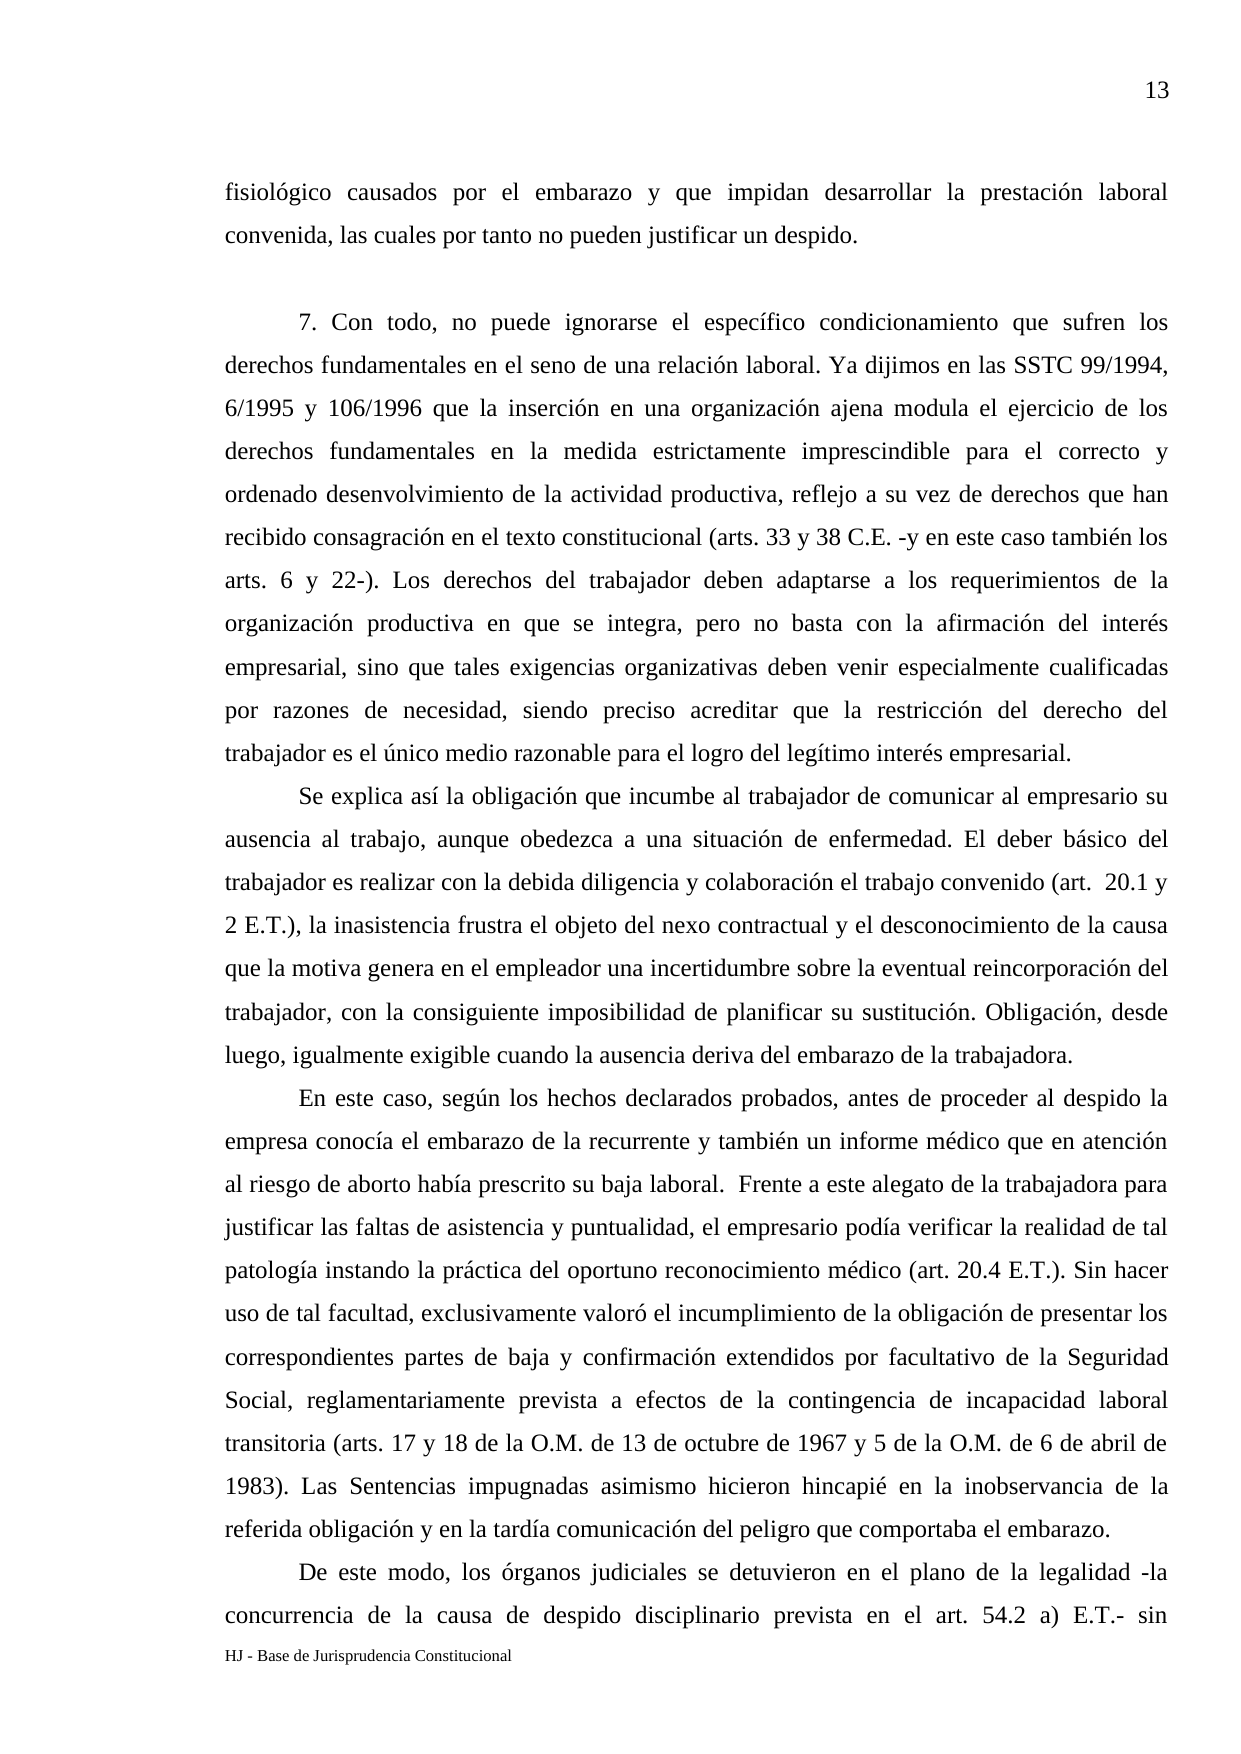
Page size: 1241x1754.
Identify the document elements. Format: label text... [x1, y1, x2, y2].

text Se explica así la obligación que incumbe al trabajador de comunicar al empresario su ausencia al trabajo, aunque obedezca a una situación de enfermedad. El deber básico del trabajador es realizar con la debida diligencia y colaboración el trabajo convenido (art. 20.1 y 2 E.T.), la inasistencia frustra el objeto del nexo contractual y el desconocimiento de la causa que la motiva genera en el empleador una incertidumbre sobre la eventual reincorporación del trabajador, con la consiguiente imposibilidad de planificar su sustitución. Obligación, desde luego, igualmente exigible cuando la ausencia deriva del embarazo de la trabajadora. [224, 781, 1169, 1068]
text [224, 1557, 1169, 1629]
text En este caso, según los hechos declarados probados, antes de proceder al despido la empresa conocía el embarazo de la recurrente y también un informe médico que en atención al riesgo de aborto había prescrito su baja laboral. Frente a este alegato de la trabajadora para justificar las faltas de asistencia y puntualidad, el empresario podía verificar la realidad de tal patología instando la práctica del oportuno reconocimiento médico (art. 20.4 E.T.). Sin hacer uso de tal facultad, exclusivamente valoró el incumplimiento de la obligación de presentar los correspondientes partes de baja y confirmación extendidos por facultativo de la Seguridad Social, reglamentariamente prevista a efectos de la contingencia de incapacidad laboral transitoria (arts. 17 y 18 de la O.M. de 13 de octubre de 1967 y 5 de la O.M. de 6 de abril de 1983). Las Sentencias impugnadas asimismo hicieron hincapié en la inobservancia de la referida obligación y en la tardía comunicación del peligro que comportaba el embarazo. [224, 1083, 1169, 1543]
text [224, 177, 1169, 249]
text 7. Con todo, no puede ignorarse el específico condicionamiento que sufren los derechos fundamentales en el seno de una relación laboral. Ya dijimos en las SSTC 99/1994, 6/1995 y 106/1996 que la inserción en una organización ajena modula el ejercicio de los derechos fundamentales en la medida estrictamente imprescindible para el correcto y ordenado desenvolvimiento de la actividad productiva, reflejo a su vez de derechos que han recibido consagración en el texto constitucional (arts. 33 y 38 C.E. -y en este caso también los arts. 6 y 22-). Los derechos del trabajador deben adaptarse a los requerimientos de la organización productiva en que se integra, pero no basta con la afirmación del interés empresarial, sino que tales exigencias organizativas deben venir especialmente cualificadas por razones de necesidad, siendo preciso acreditar que la restricción del derecho del trabajador es el único medio razonable para el logro del legítimo interés empresarial. [224, 307, 1169, 767]
